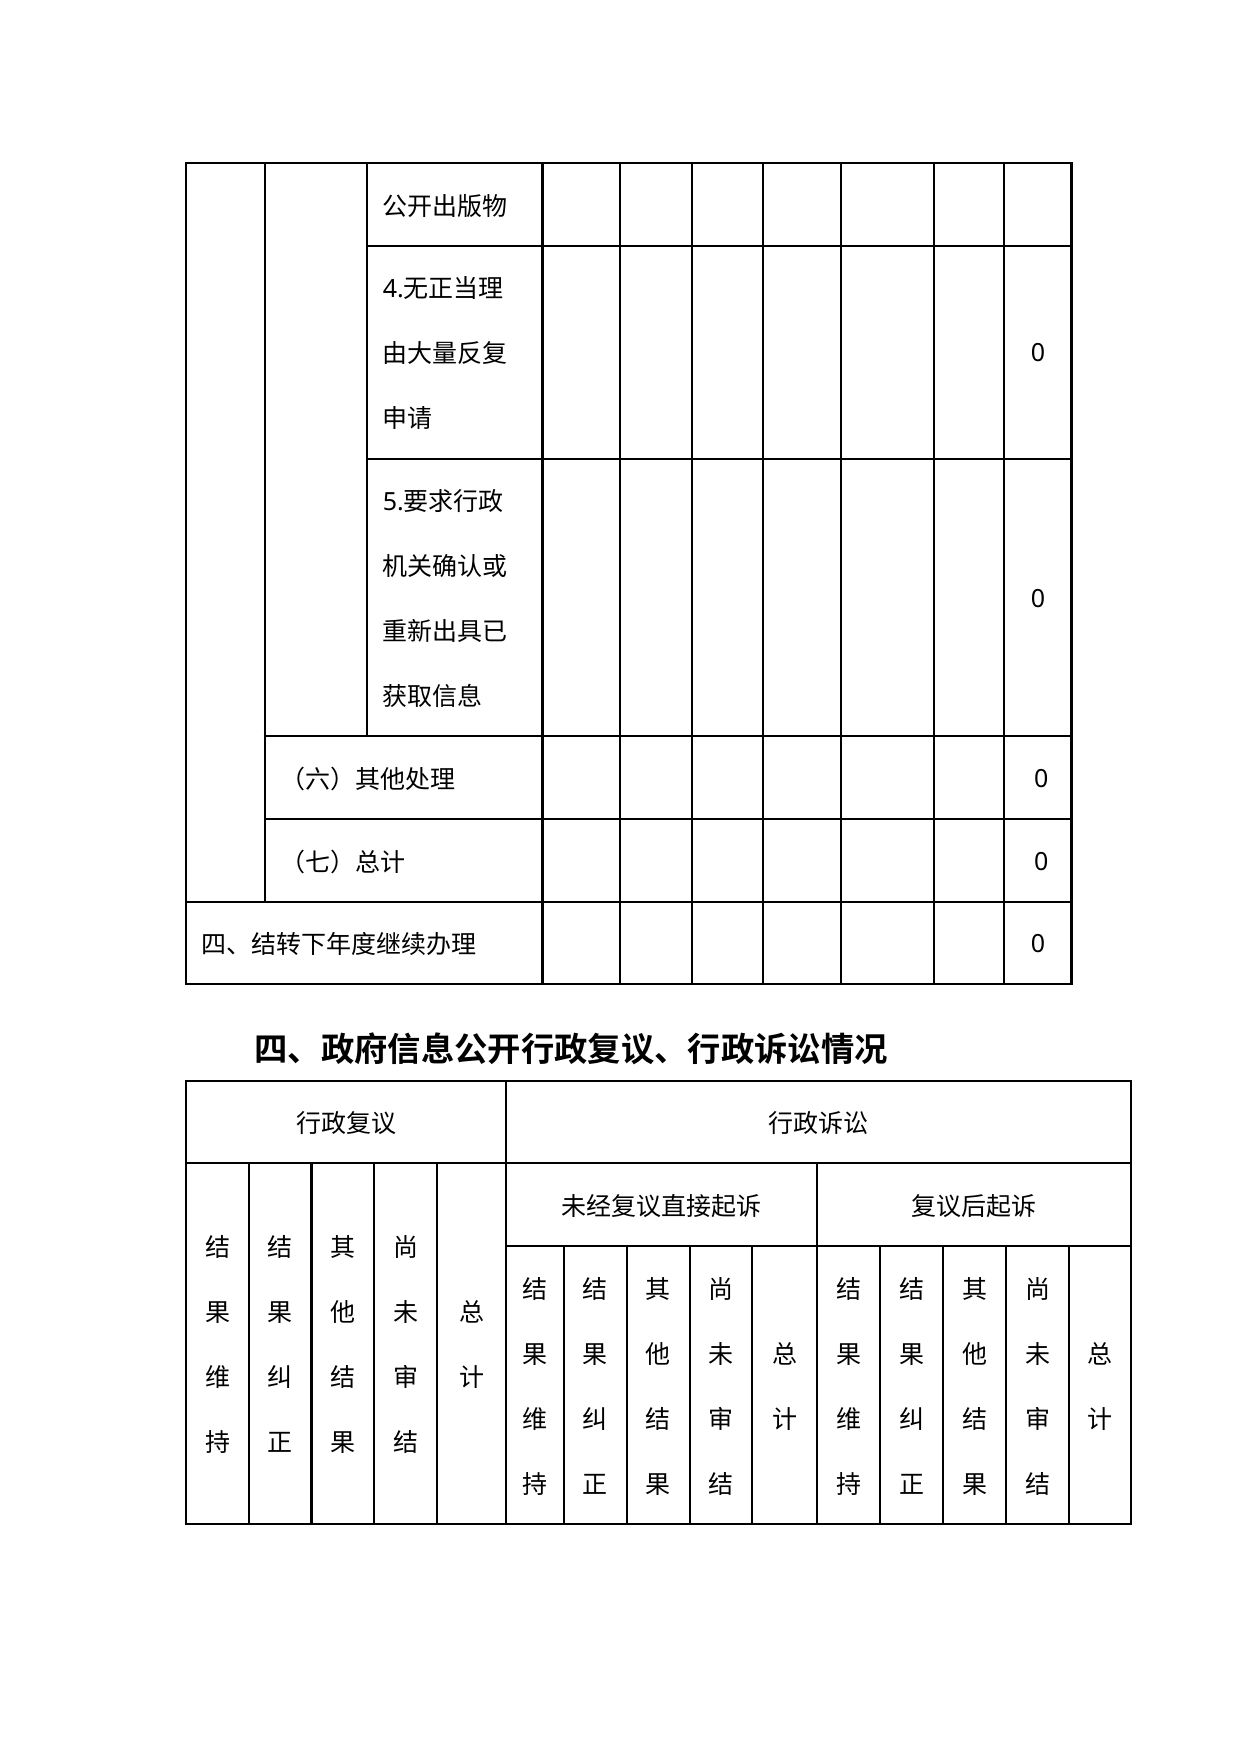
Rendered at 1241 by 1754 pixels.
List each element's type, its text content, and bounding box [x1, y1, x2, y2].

table_cell [935, 460, 1003, 735]
table_cell [935, 737, 1003, 818]
table_cell [842, 460, 933, 735]
table_cell 结果纠正 [565, 1247, 626, 1523]
table_cell [935, 164, 1003, 245]
table_cell 结果纠正 [250, 1164, 310, 1523]
table_cell [842, 737, 933, 818]
table_cell 3.要求提供公开出版物 [368, 164, 541, 245]
table_cell [935, 820, 1003, 901]
table_cell [842, 247, 933, 457]
table_cell 总计 [1070, 1247, 1130, 1523]
table_cell 0 [1005, 737, 1070, 818]
table_cell 其他结果 [944, 1247, 1005, 1523]
table_cell 结果纠正 [881, 1247, 942, 1523]
table_cell 总计 [753, 1247, 816, 1523]
table_cell （七）总计 [266, 820, 541, 901]
table_cell [693, 737, 762, 818]
table_cell [693, 820, 762, 901]
table_cell [621, 903, 691, 983]
table_cell [764, 820, 840, 901]
table_cell 四、结转下年度继续办理 [187, 903, 541, 983]
table_cell 其他结果 [313, 1164, 373, 1523]
table_cell 4.无正当理由大量反复申请 [368, 247, 541, 457]
table_cell [621, 247, 691, 457]
table_cell [935, 247, 1003, 457]
table_cell [693, 247, 762, 457]
table_cell [621, 460, 691, 735]
table_cell （六）其他处理 [266, 737, 541, 818]
table_cell [764, 903, 840, 983]
table_cell 0 [1005, 903, 1070, 983]
table_cell [764, 737, 840, 818]
table_header 行政复议 [187, 1082, 505, 1162]
table_cell 0 [1005, 460, 1070, 735]
table_cell [544, 247, 619, 457]
table_cell [544, 164, 619, 245]
table_cell 0 [1005, 164, 1070, 245]
table_cell [693, 164, 762, 245]
table_cell 尚未审结 [691, 1247, 751, 1523]
table_cell [842, 903, 933, 983]
table_cell [621, 737, 691, 818]
table_cell [693, 460, 762, 735]
table_cell [621, 164, 691, 245]
table_cell 复议后起诉 [818, 1164, 1130, 1245]
text 四、政府信息公开行政复议、行政诉讼情况 [187, 1014, 1053, 1079]
table_cell 尚未审结 [1007, 1247, 1068, 1523]
table_cell 5.要求行政机关确认或重新出具已获取信息 [368, 460, 541, 735]
table_cell 总计 [438, 1164, 505, 1523]
table_header 行政诉讼 [507, 1082, 1130, 1162]
table_cell [764, 247, 840, 457]
table_cell 0 [1005, 247, 1070, 457]
table_cell [693, 903, 762, 983]
table_cell [544, 903, 619, 983]
table_cell 结果维持 [507, 1247, 563, 1523]
table_cell 尚未审结 [375, 1164, 436, 1523]
table_cell 0 [1005, 820, 1070, 901]
table_cell [935, 903, 1003, 983]
table_cell 结果维持 [818, 1247, 879, 1523]
table_cell [544, 820, 619, 901]
table_cell [842, 164, 933, 245]
table_cell [842, 820, 933, 901]
table_cell [544, 737, 619, 818]
table_cell 其他结果 [628, 1247, 689, 1523]
table_cell [544, 460, 619, 735]
table_cell 结果维持 [187, 1164, 248, 1523]
table_cell 未经复议直接起诉 [507, 1164, 816, 1245]
table_cell [764, 460, 840, 735]
table_cell [621, 820, 691, 901]
table_cell [764, 164, 840, 245]
